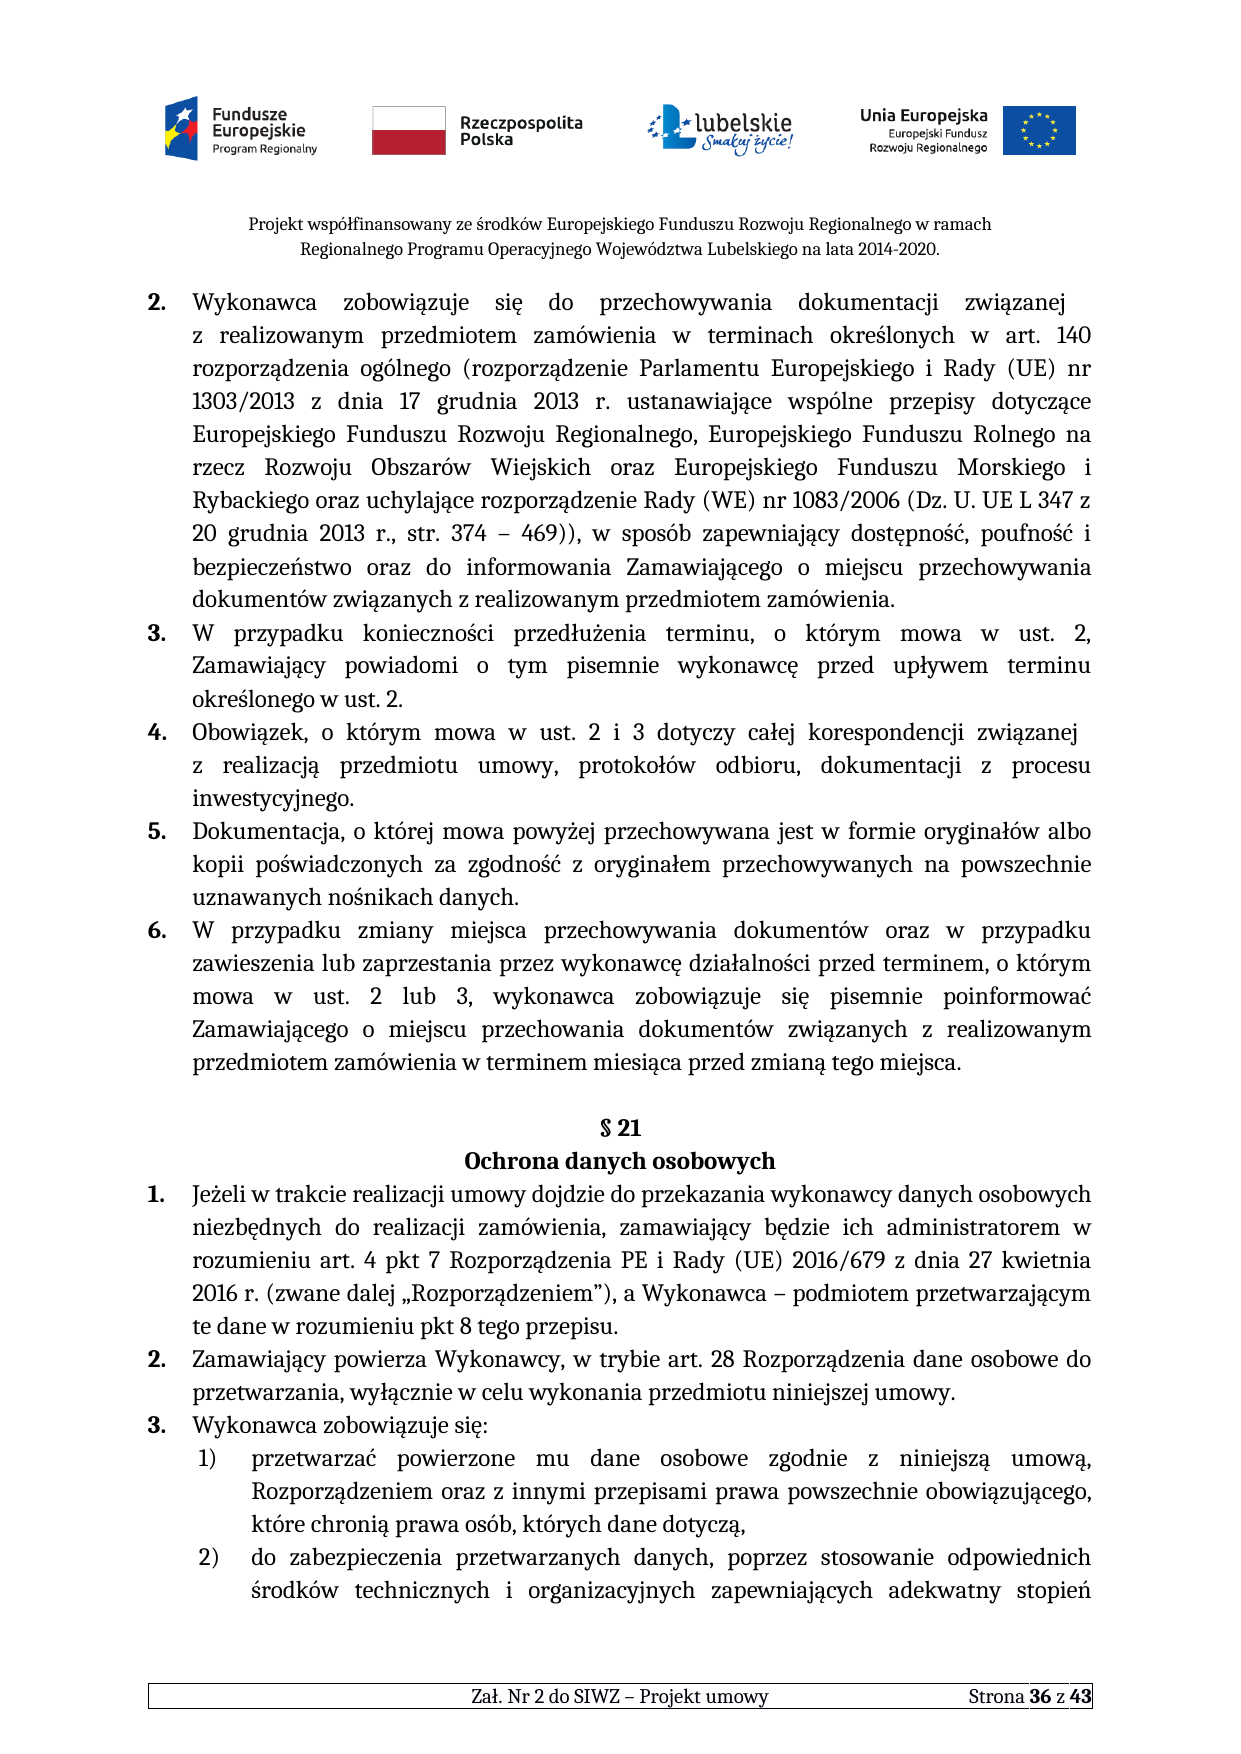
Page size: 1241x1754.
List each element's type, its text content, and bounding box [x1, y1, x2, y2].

list W przypadku konieczności przedłużenia terminu, o którym mowa w ust. 2, Zamawiający powiadomi o tym pisemnie wykonawcę przed upływem terminu określonego w ust. 2. [148, 618, 1093, 713]
list Wykonawca zobowiązuje się do przechowywania dokumentacji związanej z realizowanym przedmiotem zamówienia w terminach określonych w art. 140 rozporządzenia ogólnego (rozporządzenie Parlamentu Europejskiego i Rady (UE) nr 1303/2013 z dnia 17 grudnia 2013 r. ustanawiające wspólne przepisy dotyczące Europejskiego Funduszu Rozwoju Regionalnego, Europejskiego Funduszu Rolnego na rzecz Rozwoju Obszarów Wiejskich oraz Europejskiego Funduszu Morskiego i Rybackiego oraz uchylające rozporządzenie Rady (WE) nr 1083/2006 (Dz. U. UE L 347 z 20 grudnia 2013 r., str. 374 – 469)), w sposób zapewniający dostępność, poufność i bezpieczeństwo oraz do informowania Zamawiającego o miejscu przechowywania dokumentów związanych z realizowanym przedmiotem zamówienia. [148, 288, 1093, 614]
text § 21 Ochrona danych osobowych [148, 1114, 1093, 1176]
list W przypadku zmiany miejsca przechowywania dokumentów oraz w przypadku zawieszenia lub zaprzestania przez wykonawcę działalności przed terminem, o którym mowa w ust. 2 lub 3, wykonawca zobowiązuje się pisemnie poinformować Zamawiającego o miejscu przechowania dokumentów związanych z realizowanym przedmiotem zamówienia w terminem miesiąca przed zmianą tego miejsca. [148, 916, 1093, 1076]
list Jeżeli w trakcie realizacji umowy dojdzie do przekazania wykonawcy danych osobowych niezbędnych do realizacji zamówienia, zamawiający będzie ich administratorem w rozumieniu art. 4 pkt 7 Rozporządzenia PE i Rady (UE) 2016/679 z dnia 27 kwietnia 2016 r. (zwane dalej „Rozporządzeniem”), a Wykonawca – podmiotem przetwarzającym te dane w rozumieniu pkt 8 tego przepisu. [148, 1180, 1093, 1341]
list Obowiązek, o którym mowa w ust. 2 i 3 dotyczy całej korespondencji związanej z realizacją przedmiotu umowy, protokołów odbioru, dokumentacji z procesu inwestycyjnego. [148, 717, 1093, 812]
list Dokumentacja, o której mowa powyżej przechowywana jest w formie oryginałów albo kopii poświadczonych za zgodność z oryginałem przechowywanych na powszechnie uznawanych nośnikach danych. [148, 817, 1093, 911]
picture [147, 38, 1092, 214]
list Zamawiający powierza Wykonawcy, w trybie art. 28 Rozporządzenia dane osobowe do przetwarzania, wyłącznie w celu wykonania przedmiotu niniejszej umowy. [148, 1345, 1093, 1407]
list Wykonawca zobowiązuje się: [148, 1411, 1093, 1440]
list przetwarzać powierzone mu dane osobowe zgodnie z niniejszą umową, Rozporządzeniem oraz z innymi przepisami prawa powszechnie obowiązującego, które chronią prawa osób, których dane dotyczą, [199, 1444, 1093, 1539]
